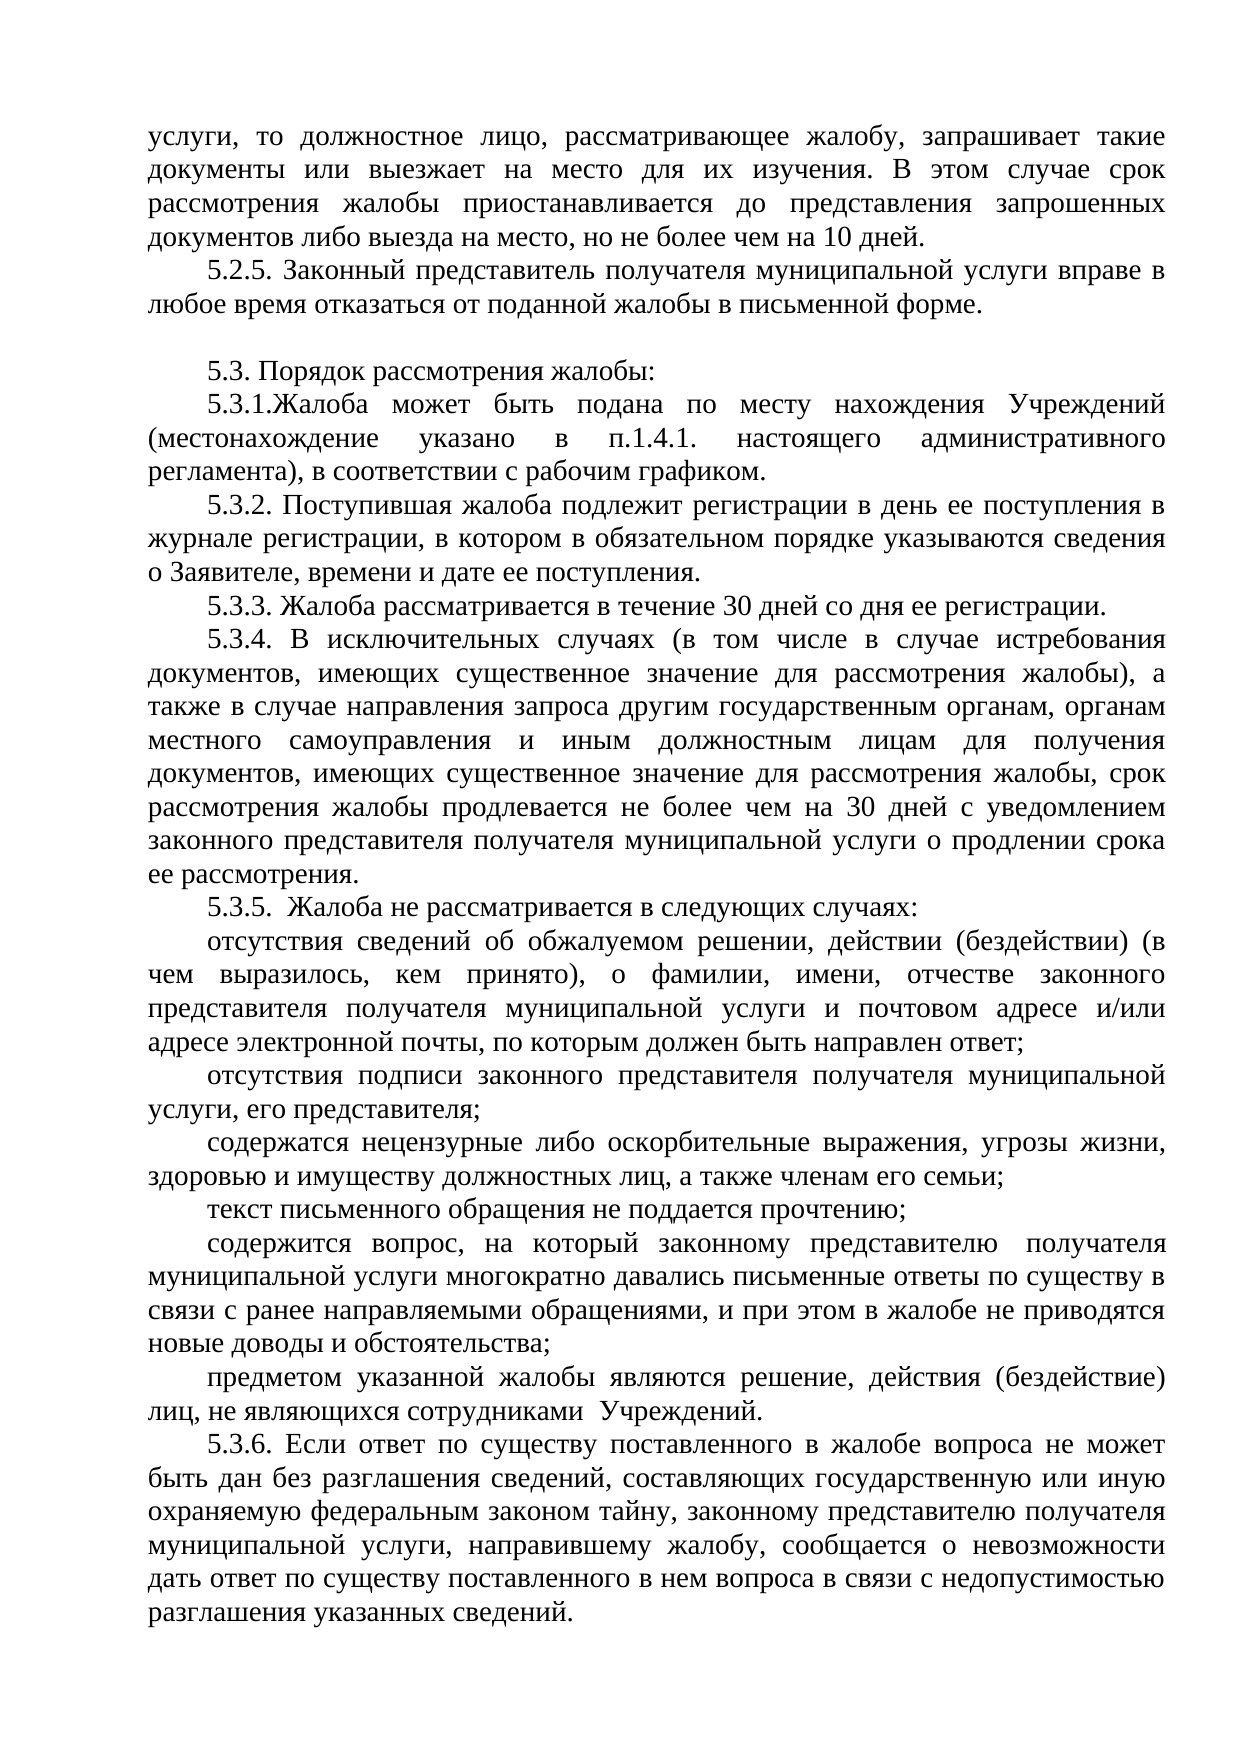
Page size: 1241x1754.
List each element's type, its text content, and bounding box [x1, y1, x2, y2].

text отсутствия сведений об обжалуемом решении, действии (бездействии) (в чем выразилось, кем принято), о фамилии, имени, отчестве законного представителя получателя муниципальной услуги и почтовом адресе и/или адресе электронной почты, по которым должен быть направлен ответ; [148, 923, 1167, 1057]
text 5.3. Порядок рассмотрения жалобы: [148, 353, 1167, 386]
text 5.3.5. Жалоба не рассматривается в следующих случаях: [148, 889, 1167, 923]
text 5.3.6. Если ответ по существу поставленного в жалобе вопроса не может быть дан без разглашения сведений, составляющих государственную или иную охраняемую федеральным законом тайну, законному представителю получателя муниципальной услуги, направившему жалобу, сообщается о невозможности дать ответ по существу поставленного в нем вопроса в связи с недопустимостью разглашения указанных сведений. [148, 1426, 1167, 1627]
text 5.3.2. Поступившая жалоба подлежит регистрации в день ее поступления в журнале регистрации, в котором в обязательном порядке указываются сведения о Заявителе, времени и дате ее поступления. [148, 487, 1167, 588]
text 5.2.5. Законный представитель получателя муниципальной услуги вправе в любое время отказаться от поданной жалобы в письменной форме. [148, 252, 1167, 319]
text текст письменного обращения не поддается прочтению; [148, 1191, 1167, 1225]
text 5.3.3. Жалоба рассматривается в течение 30 дней со дня ее регистрации. [148, 588, 1167, 621]
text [148, 118, 1167, 252]
text содержатся нецензурные либо оскорбительные выражения, угрозы жизни, здоровью и имуществу должностных лиц, а также членам его семьи; [148, 1124, 1167, 1191]
text предметом указанной жалобы являются решение, действия (бездействие) лиц, не являющихся сотрудниками Учреждений. [148, 1359, 1167, 1426]
text содержится вопрос, на который законному представителю получателя муниципальной услуги многократно давались письменные ответы по существу в связи с ранее направляемыми обращениями, и при этом в жалобе не приводятся новые доводы и обстоятельства; [148, 1225, 1167, 1359]
text отсутствия подписи законного представителя получателя муниципальной услуги, его представителя; [148, 1057, 1167, 1124]
text 5.3.1.Жалоба может быть подана по месту нахождения Учреждений (местонахождение указано в п.1.4.1. настоящего административного регламента), в соответствии с рабочим графиком. [148, 386, 1167, 487]
text 5.3.4. В исключительных случаях (в том числе в случае истребования документов, имеющих существенное значение для рассмотрения жалобы), а также в случае направления запроса другим государственным органам, органам местного самоуправления и иным должностным лицам для получения документов, имеющих существенное значение для рассмотрения жалобы, срок рассмотрения жалобы продлевается не более чем на 30 дней с уведомлением законного представителя получателя муниципальной услуги о продлении срока ее рассмотрения. [148, 621, 1167, 889]
